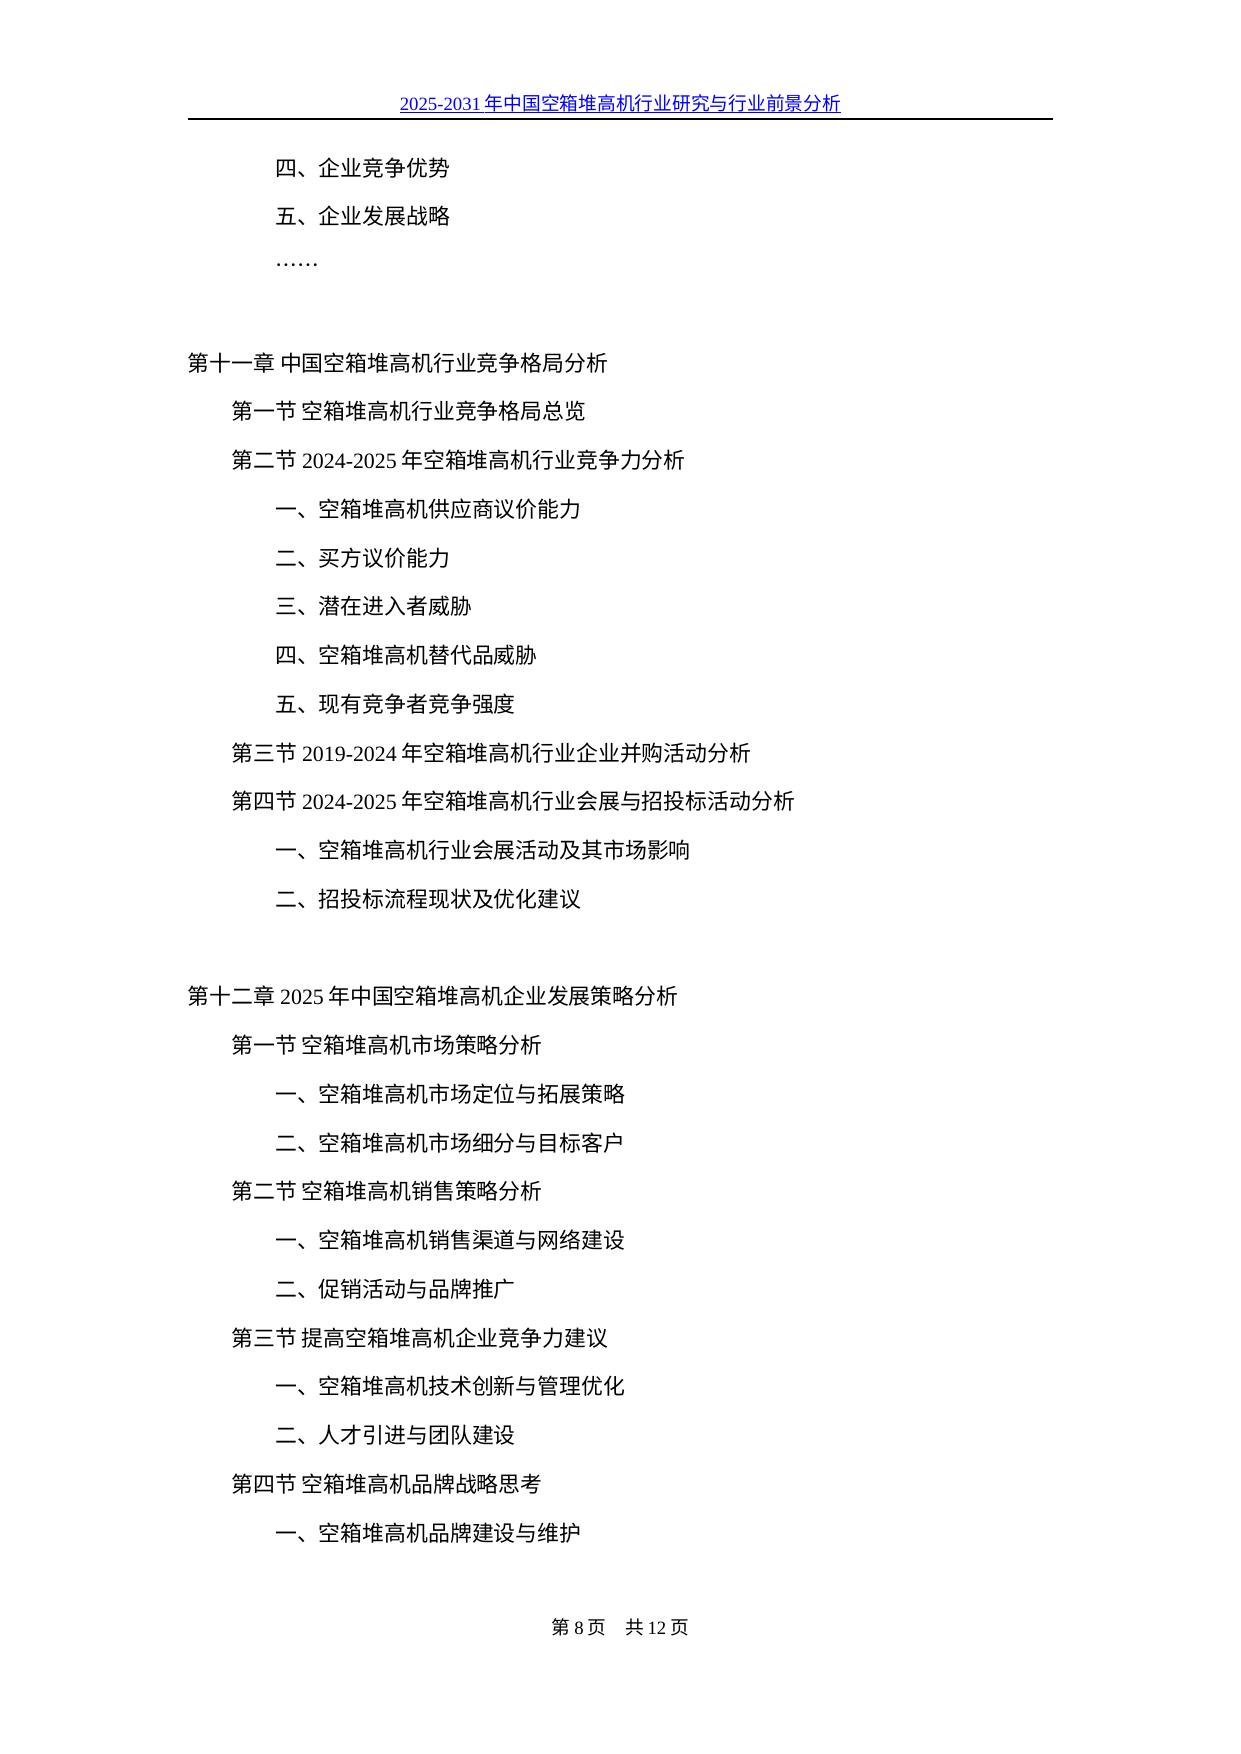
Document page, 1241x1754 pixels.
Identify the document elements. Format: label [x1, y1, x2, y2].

text [187, 150, 1053, 1548]
